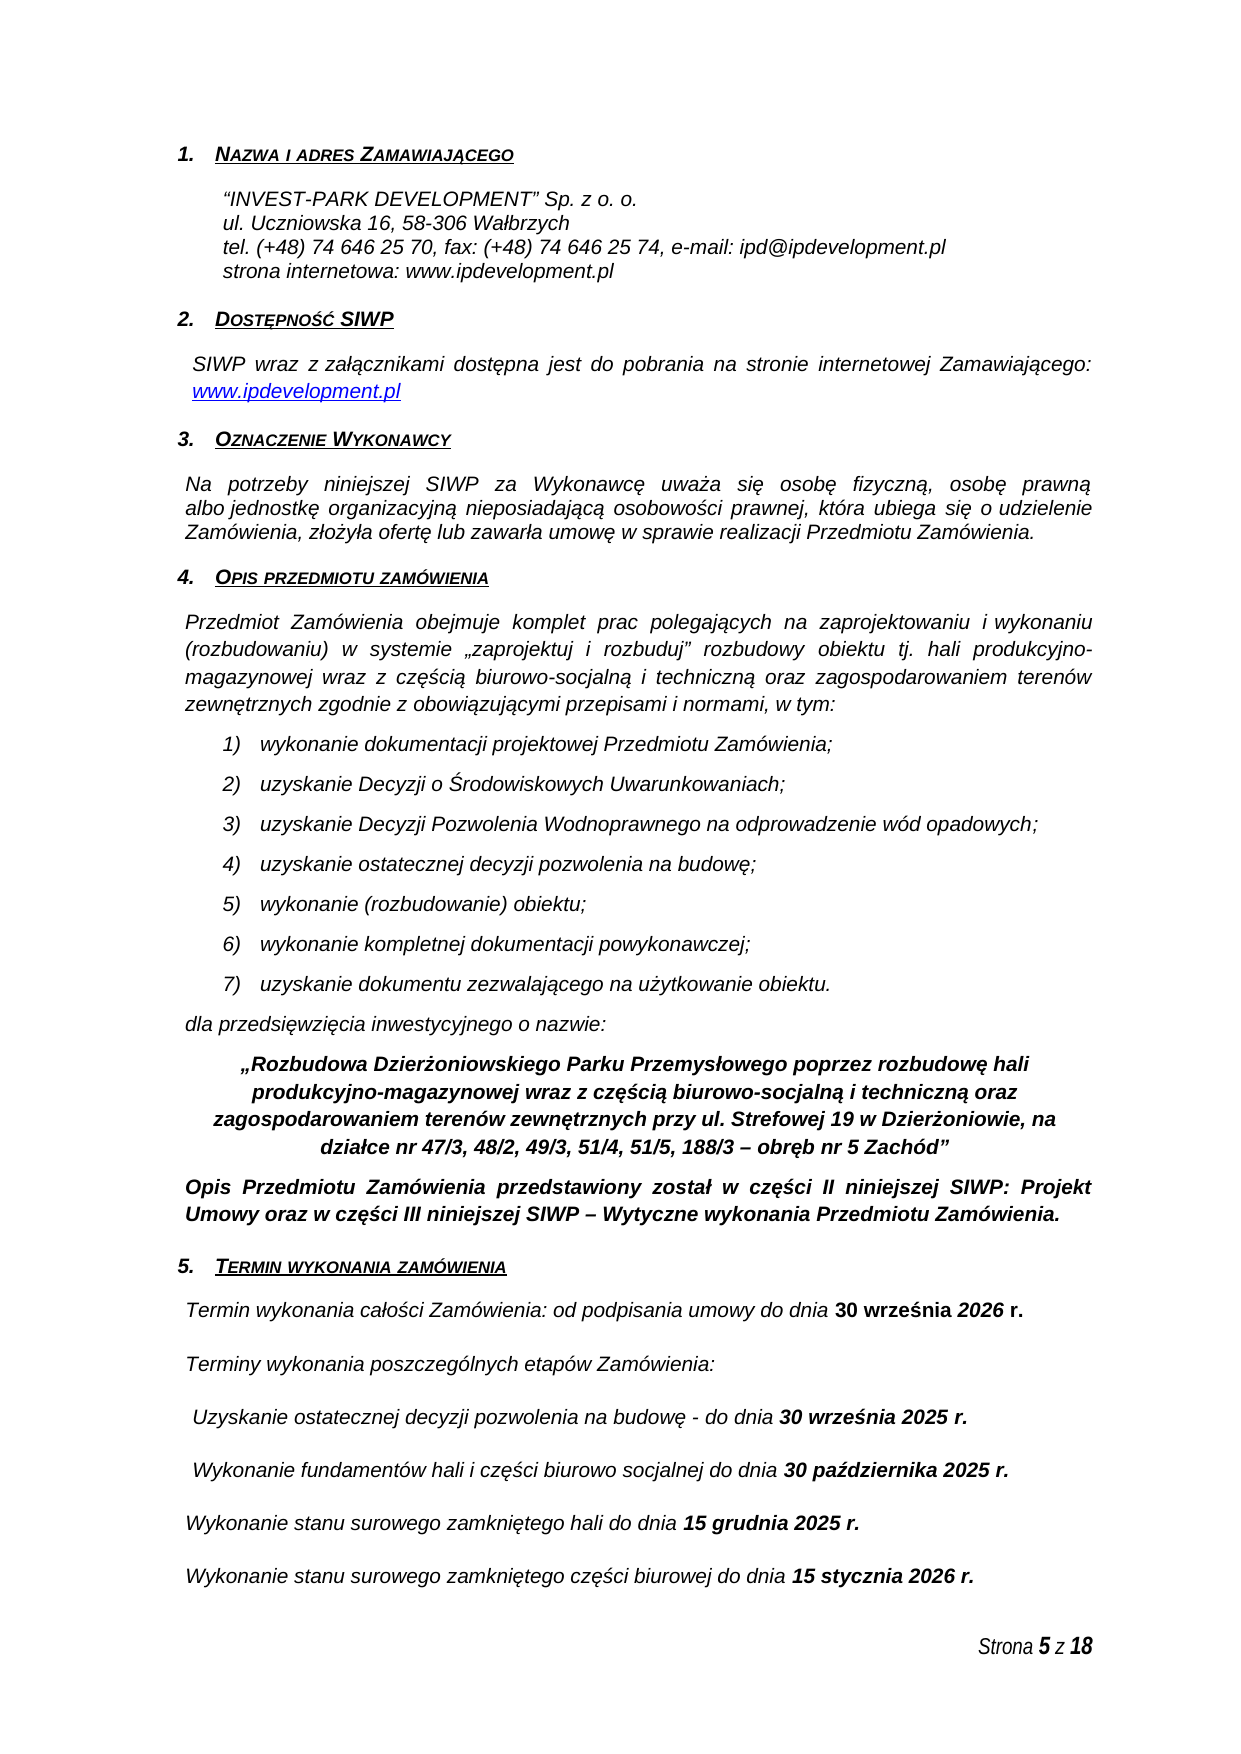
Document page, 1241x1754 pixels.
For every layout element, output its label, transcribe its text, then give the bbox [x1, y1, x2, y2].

text Wykonanie stanu surowego zamkniętego hali do dnia 15 grudnia 2025 r. [185, 1511, 1092, 1535]
text Opis przedmiotu zamówienia [177, 565, 1092, 589]
text Termin wykonania całości Zamówienia: od podpisania umowy do dnia 30 września 2026 r. [185, 1298, 1092, 1322]
list uzyskanie Decyzji Pozwolenia Wodnoprawnego na odprowadzenie wód opadowych; [222, 812, 1092, 836]
list wykonanie kompletnej dokumentacji powykonawczej; [222, 932, 1092, 956]
text Oznaczenie Wykonawcy [177, 427, 1092, 451]
text Uzyskanie ostatecznej decyzji pozwolenia na budowę - do dnia 30 września 2025 r. [177, 1404, 1092, 1428]
text Termin wykonania zamówienia [177, 1253, 1092, 1277]
list uzyskanie dokumentu zezwalającego na użytkowanie obiektu. [222, 972, 1092, 996]
text Wykonanie fundamentów hali i części biurowo socjalnej do dnia 30 października 2025 r. [177, 1458, 1092, 1482]
text SIWP wraz z załącznikami dostępna jest do pobrania na stronie internetowej Zamawiającego: www.ipdevelopment.pl [192, 351, 1092, 403]
list wykonanie (rozbudowanie) obiektu; [222, 892, 1092, 916]
list uzyskanie Decyzji o Środowiskowych Uwarunkowaniach; [222, 772, 1092, 796]
list wykonanie dokumentacji projektowej Przedmiotu Zamówienia; [222, 732, 1092, 756]
text Nazwa i adres Zamawiającego [177, 142, 1092, 166]
text tel. (+48) 74 646 25 70, fax: (+48) 74 646 25 74, e-mail: ipd@ipdevelopment.pl [223, 235, 1092, 259]
list uzyskanie ostatecznej decyzji pozwolenia na budowę; [222, 852, 1092, 876]
text „Rozbudowa Dzierżoniowskiego Parku Przemysłowego poprzez rozbudowę hali produkcyjno-magazynowej wraz z częścią biurowo-socjalną i techniczną oraz zagospodarowaniem terenów zewnętrznych przy ul. Strefowej 19 w Dzierżoniowie, na działce nr 47/3, 48/2, 49/3, 51/4, 51/5, 188/3 – obręb nr 5 Zachód” [177, 1052, 1092, 1158]
text Przedmiot Zamówienia obejmuje komplet prac polegających na zaprojektowaniu i wykonaniu (rozbudowaniu) w systemie „zaprojektuj i rozbuduj” rozbudowy obiektu tj. hali produkcyjno-magazynowej wraz z częścią biurowo-socjalną i techniczną oraz zagospodarowaniem terenów zewnętrznych zgodnie z obowiązującymi przepisami i normami, w tym: [185, 609, 1092, 716]
text ul. Uczniowska 16, 58-306 Wałbrzych [223, 211, 1092, 235]
text Na potrzeby niniejszej SIWP za Wykonawcę uważa się osobę fizyczną, osobę prawną albo jednostkę organizacyjną nieposiadającą osobowości prawnej, która ubiega się o udzielenie Zamówienia, złożyła ofertę lub zawarła umowę w sprawie realizacji Przedmiotu Zamówienia. [185, 472, 1092, 544]
text Wykonanie stanu surowego zamkniętego części biurowej do dnia 15 stycznia 2026 r. [185, 1564, 1092, 1588]
text “INVEST-PARK DEVELOPMENT” Sp. z o. o. [223, 187, 1092, 211]
text strona internetowa: www.ipdevelopment.pl [223, 259, 1092, 283]
text Opis Przedmiotu Zamówienia przedstawiony został w części II niniejszej SIWP: Projekt Umowy oraz w części III niniejszej SIWP – Wytyczne wykonania Przedmiotu Zamówienia. [185, 1174, 1092, 1226]
text dla przedsięwzięcia inwestycyjnego o nazwie: [185, 1012, 1092, 1036]
text Terminy wykonania poszczególnych etapów Zamówienia: [185, 1351, 1092, 1375]
text Dostępność SIWP [177, 307, 1092, 331]
